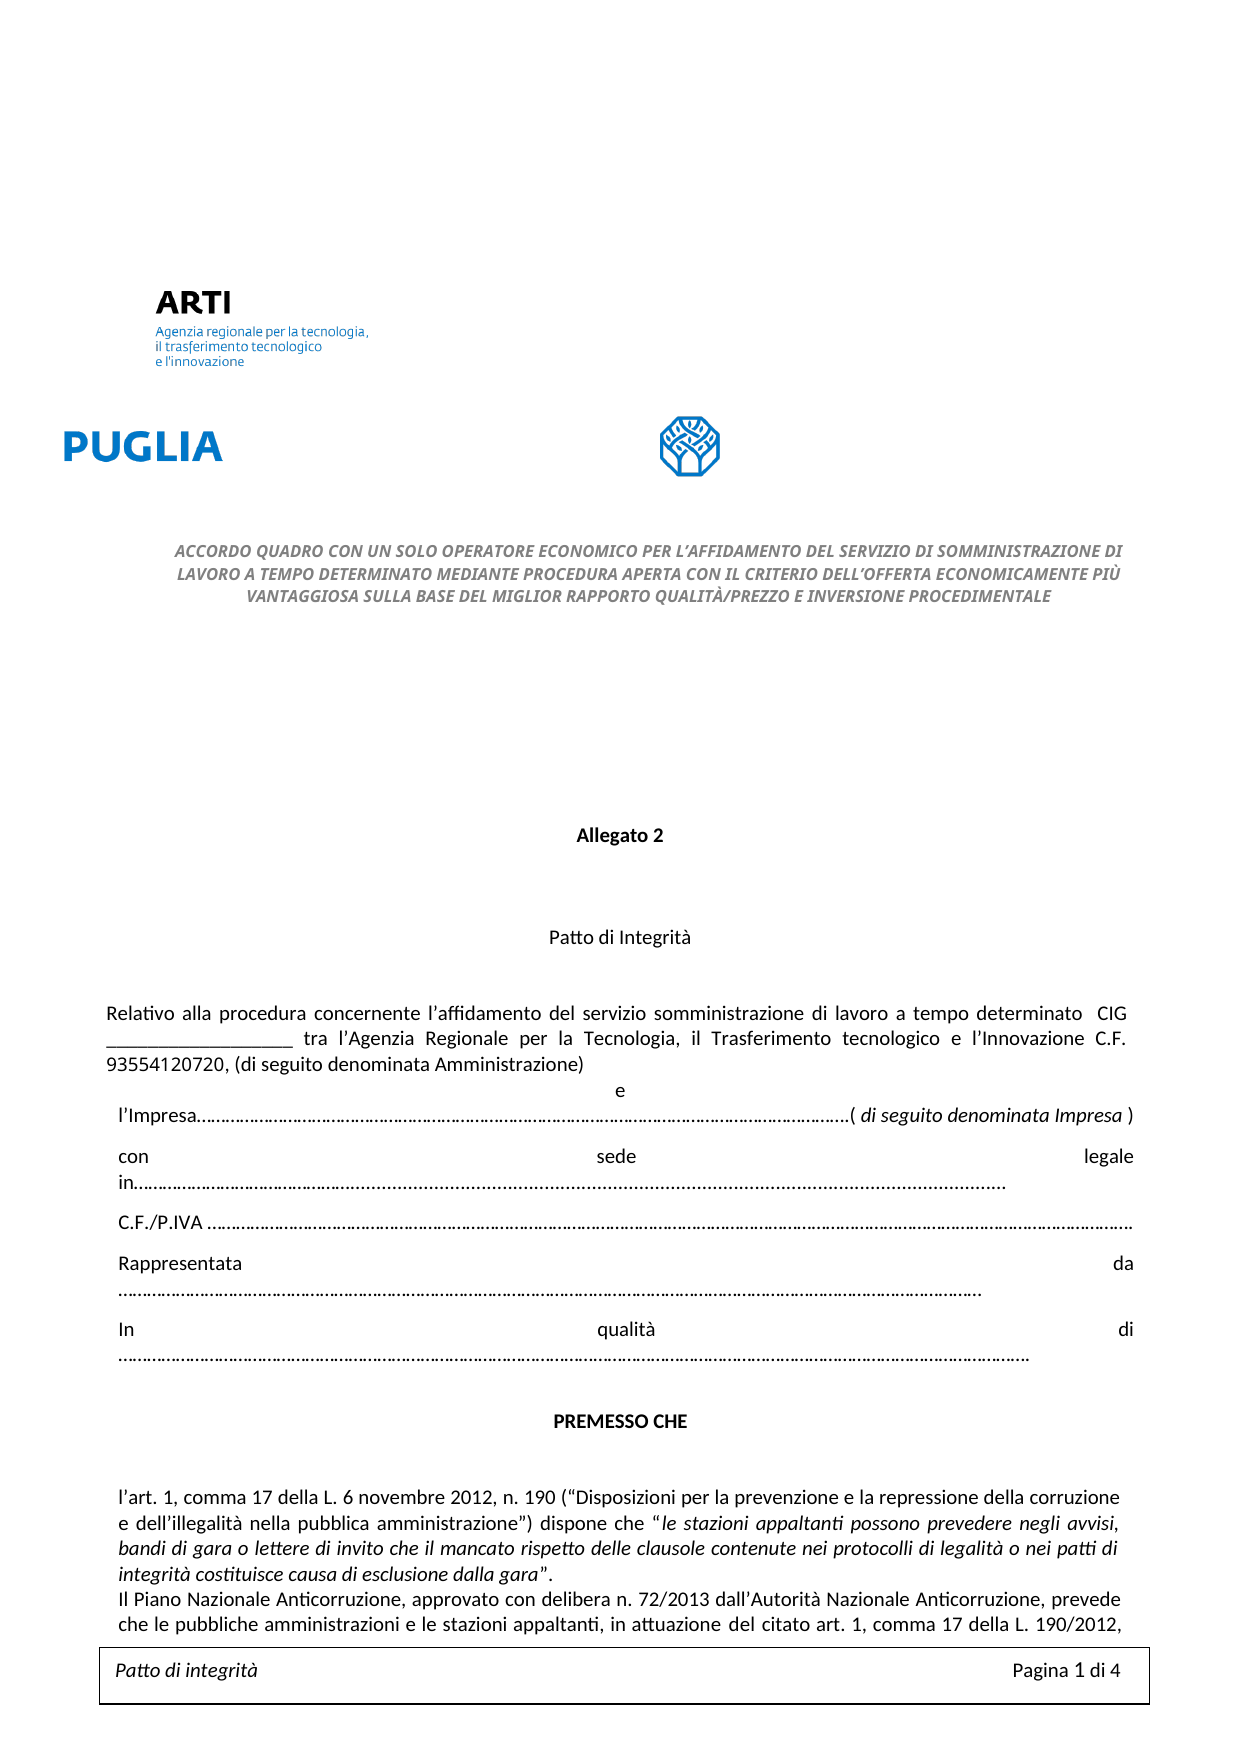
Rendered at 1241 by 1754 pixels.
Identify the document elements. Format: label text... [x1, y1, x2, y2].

text Patto di Integrità [512, 924, 728, 949]
text l’art. 1, comma 17 della L. 6 novembre 2012, n. 190 (“Disposizioni per la prevenzione e la repressione della corruzione e dell’illegalità nella pubblica amministrazione”) dispone che “le stazioni appaltanti possono prevedere negli avvisi, bandi di gara o lettere di invito che il mancato rispetto delle clausole contenute nei protocolli di legalità o nei patti di integrità costituisce causa di esclusione dalla gara”. [118, 1484, 1122, 1586]
subtitle e [106, 1077, 1134, 1103]
picture [53, 281, 729, 487]
text C.F./P.IVA …………………………………………………………………………………………………………………………………………………………………………. [118, 1209, 1134, 1235]
text con sede legale in………………………………………............................................................................................................................. [118, 1144, 1134, 1194]
text Rappresentata da ……………………………………………………………………………………………………………………………………………………………… [118, 1250, 1134, 1301]
text l’Impresa……………………………………………………………………………………………………………………….( di seguito denominata Impresa ) [118, 1103, 1134, 1128]
text In qualità di ………………………………………………………………………………………………………………………………………………………………………. [118, 1316, 1134, 1367]
subtitle PREMESSO CHE [538, 1408, 703, 1434]
text Il Piano Nazionale Anticorruzione, approvato con delibera n. 72/2013 dall’Autorità Nazionale Anticorruzione, prevede che le pubbliche amministrazioni e le stazioni appaltanti, in attuazione del citato art. 1, comma 17 della L. 190/2012, predispongono e utilizzano protocolli di legalità o patti di integrità per l’affidamento di appalti pubblici. A tal fine, i predetti soggetti inseriscono negli avvisi, nei bandi di gara e nelle lettere di invito la clausola di salvaguardia che il mancato rispetto del protocollo di legalità o del patto di integrità dà luogo all’esclusione dalla gara e alla risoluzione del contratto [118, 1586, 1123, 1637]
text Relativo alla procedura concernente l’affidamento del servizio somministrazione di lavoro a tempo determinato CIG __________________ tra l’Agenzia Regionale per la Tecnologia, il Trasferimento tecnologico e l’Innovazione C.F. 93554120720, (di seguito denominata Amministrazione) [106, 1000, 1129, 1077]
text Allegato 2 [512, 822, 728, 848]
